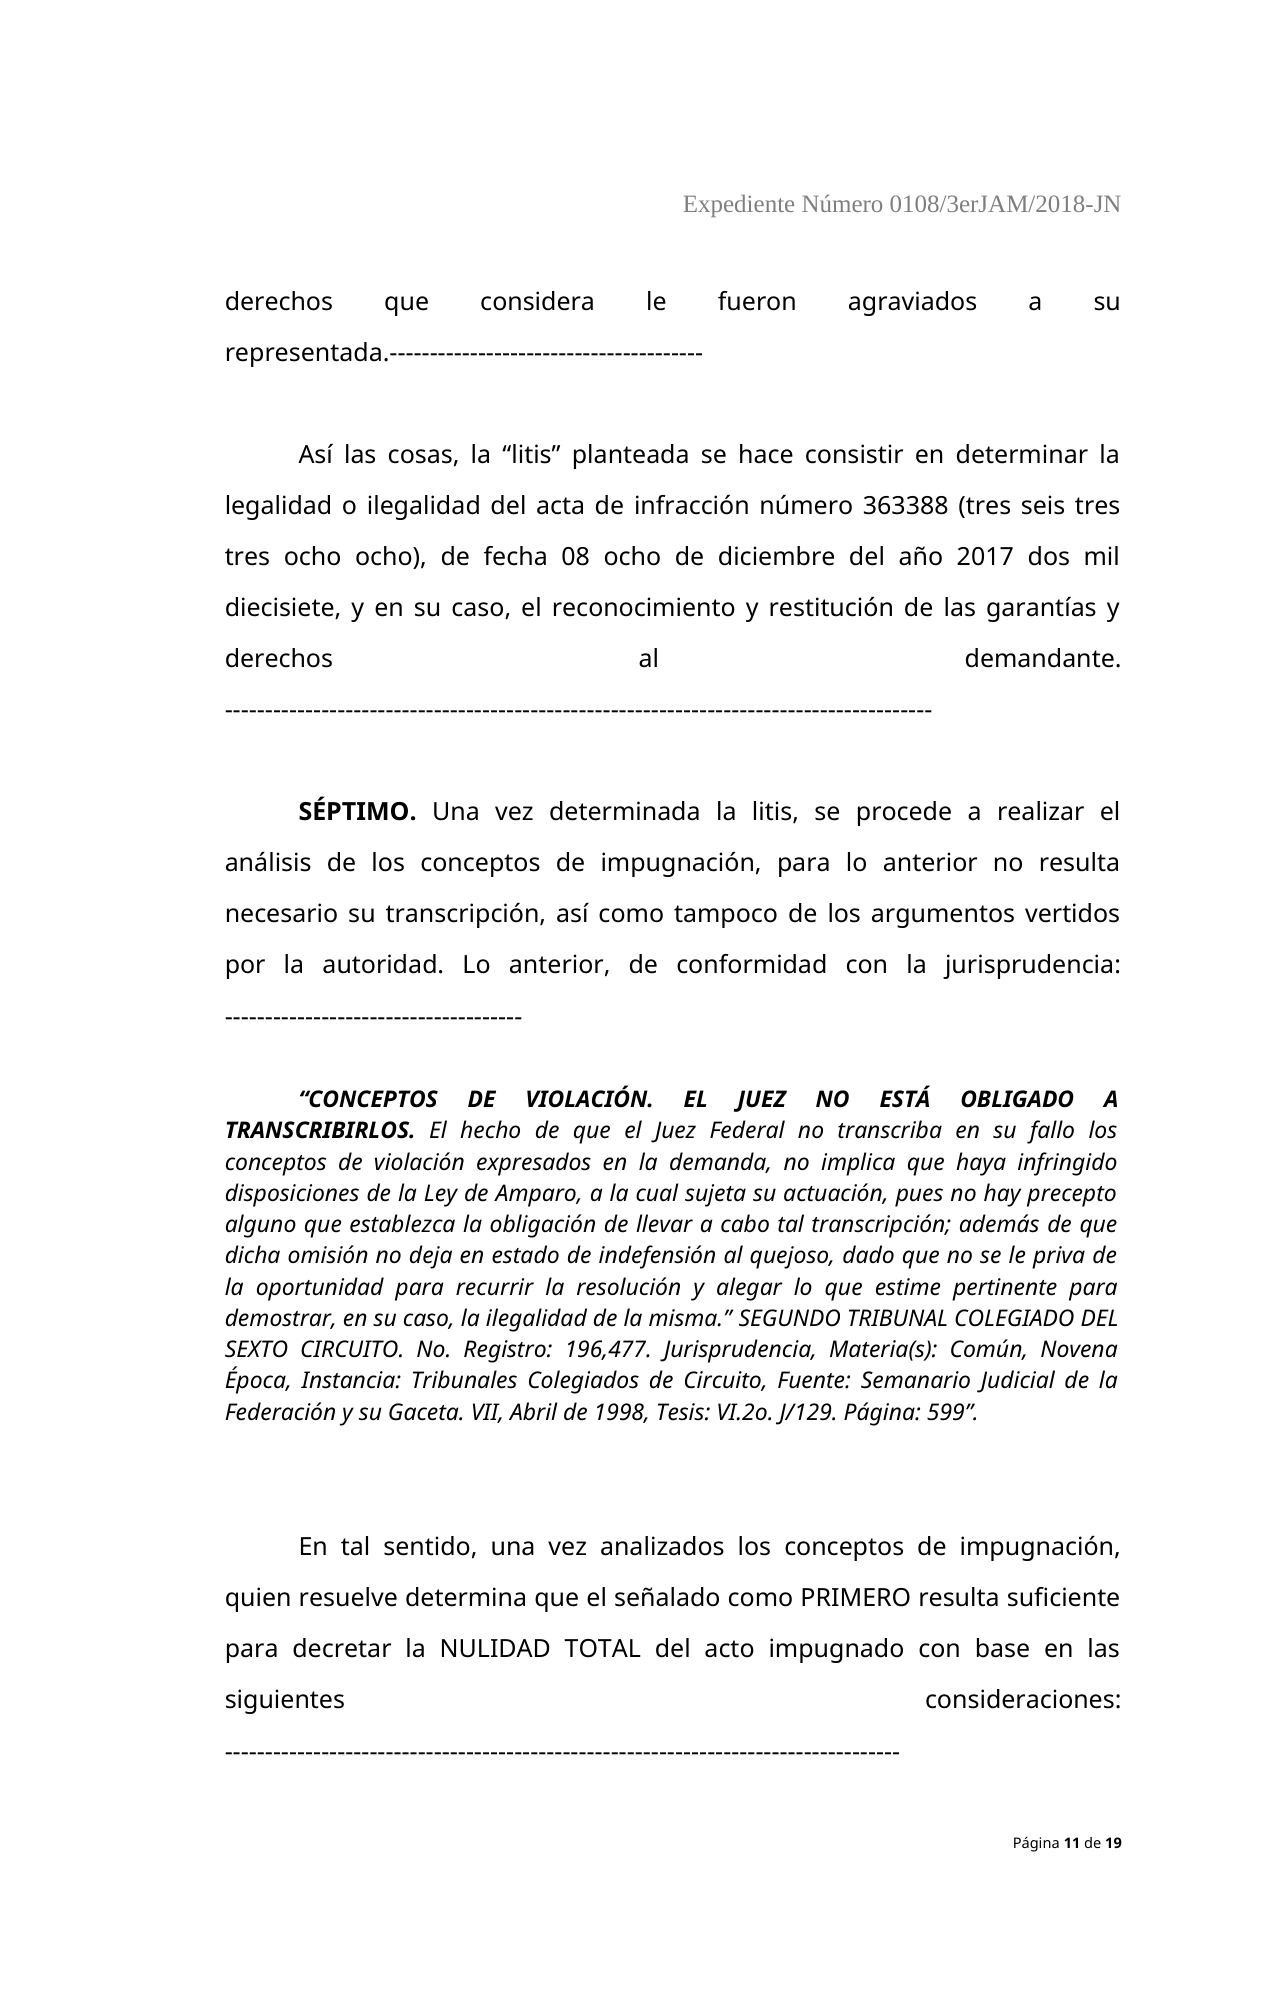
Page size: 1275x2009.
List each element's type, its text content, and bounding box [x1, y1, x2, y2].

text En tal sentido, una vez analizados los conceptos de impugnación, quien resuelve determina que el señalado como PRIMERO resulta suficiente para decretar la NULIDAD TOTAL del acto impugnado con base en las siguientes consideraciones: ------------------------------------------------------------------------------------ [224, 1529, 1121, 1767]
text “CONCEPTOS DE VIOLACIÓN. EL JUEZ NO ESTÁ OBLIGADO A TRANSCRIBIRLOS. El hecho de que el Juez Federal no transcriba en su fallo los conceptos de violación expresados en la demanda, no implica que haya infringido disposiciones de la Ley de Amparo, a la cual sujeta su actuación, pues no hay precepto alguno que establezca la obligación de llevar a cabo tal transcripción; además de que dicha omisión no deja en estado de indefensión al quejoso, dado que no se le priva de la oportunidad para recurrir la resolución y alegar lo que estime pertinente para demostrar, en su caso, la ilegalidad de la misma.” SEGUNDO TRIBUNAL COLEGIADO DEL SEXTO CIRCUITO. No. Registro: 196,477. Jurisprudencia, Materia(s): Común, Novena Época, Instancia: Tribunales Colegiados de Circuito, Fuente: Semanario Judicial de la Federación y su Gaceta. VII, Abril de 1998, Tesis: VI.2o. J/129. Página: 599”. [224, 1083, 1121, 1427]
text Así las cosas, la “litis” planteada se hace consistir en determinar la legalidad o ilegalidad del acta de infracción número 363388 (tres seis tres tres ocho ocho), de fecha 08 ocho de diciembre del año 2017 dos mil diecisiete, y en su caso, el reconocimiento y restitución de las garantías y derechos al demandante. ---------------------------------------------------------------------------------------- [224, 437, 1121, 726]
text SÉPTIMO. Una vez determinada la litis, se procede a realizar el análisis de los conceptos de impugnación, para lo anterior no resulta necesario su transcripción, así como tampoco de los argumentos vertidos por la autoridad. Lo anterior, de conformidad con la jurisprudencia: ------------------------------------- [224, 794, 1121, 1032]
